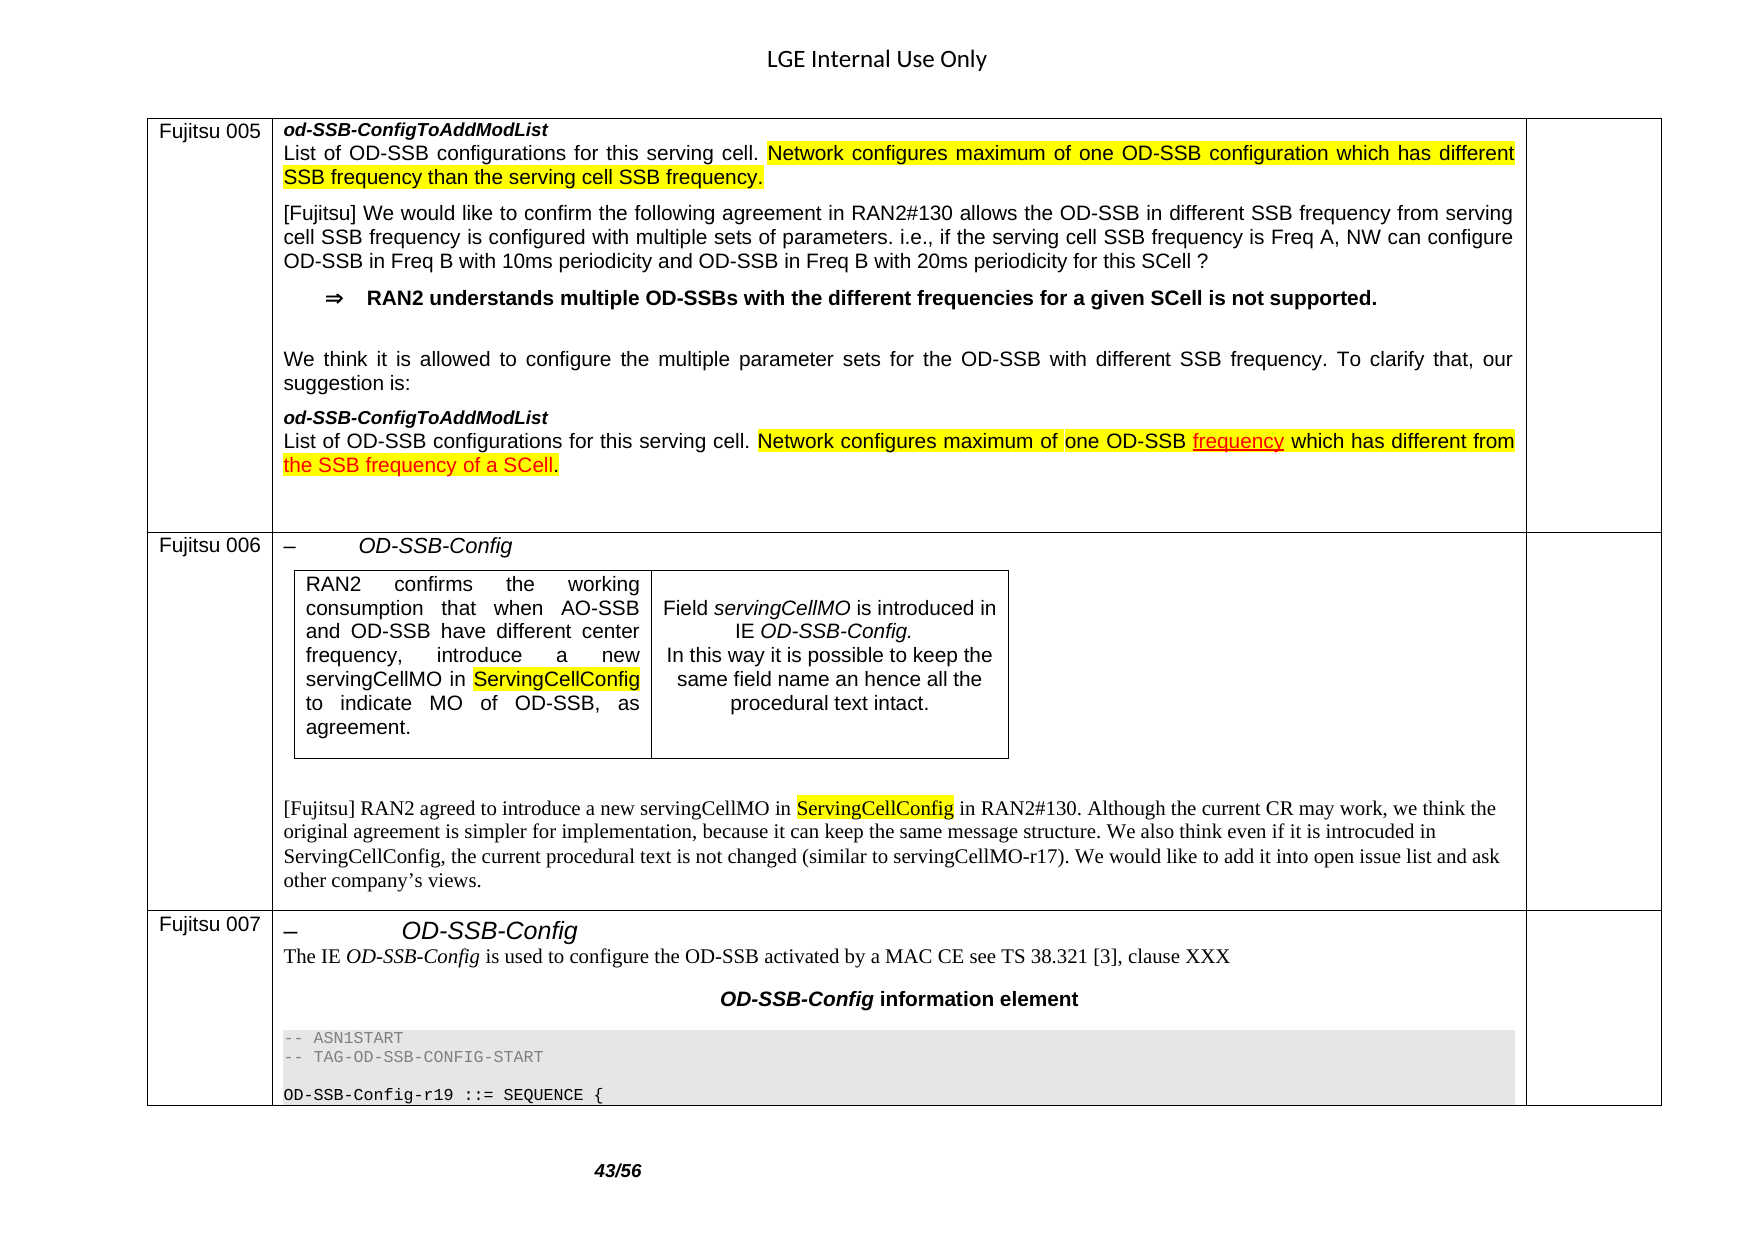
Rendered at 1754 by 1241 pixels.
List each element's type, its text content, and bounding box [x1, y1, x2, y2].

table_cell od-SSB-ConfigToAddModList List of OD-SSB configurations for this serving cell. Network configures maximum of one OD-SSB configuration which has different SSB frequency than the serving cell SSB frequency. [Fujitsu] We would like to confirm the following agreement in RAN2#130 allows the OD-SSB in different SSB frequency from serving cell SSB frequency is configured with multiple sets of parameters. i.e., if the serving cell SSB frequency is Freq A, NW can configure OD-SSB in Freq B with 10ms periodicity and OD-SSB in Freq B with 20ms periodicity for this SCell ? RAN2 understands multiple OD-SSBs with the different frequencies for a given SCell is not supported. We think it is allowed to configure the multiple parameter sets for the OD-SSB with different SSB frequency. To clarify that, our suggestion is: od-SSB-ConfigToAddModList List of OD-SSB configurations for this serving cell. Network configures maximum of one OD-SSB frequency which has different from the SSB frequency of a SCell. [273, 119, 1526, 532]
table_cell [273, 911, 1526, 1105]
table_cell Fujitsu 007 [148, 911, 272, 1105]
table_cell – OD-SSB-Config [Fujitsu] RAN2 agreed to introduce a new servingCellMO in ServingCellConfig in RAN2#130. Although the current CR may work, we think the original agreement is simpler for implementation, because it can keep the same message structure. We also think even if it is introcuded in ServingCellConfig, the current procedural text is not changed (similar to servingCellMO-r17). We would like to add it into open issue list and ask other company’s views. [273, 533, 1526, 910]
table_cell [1527, 119, 1661, 532]
table_cell [1527, 911, 1661, 1105]
table_cell Fujitsu 005 [148, 119, 272, 532]
table_cell [1527, 533, 1661, 910]
table_cell Fujitsu 006 [148, 533, 272, 910]
